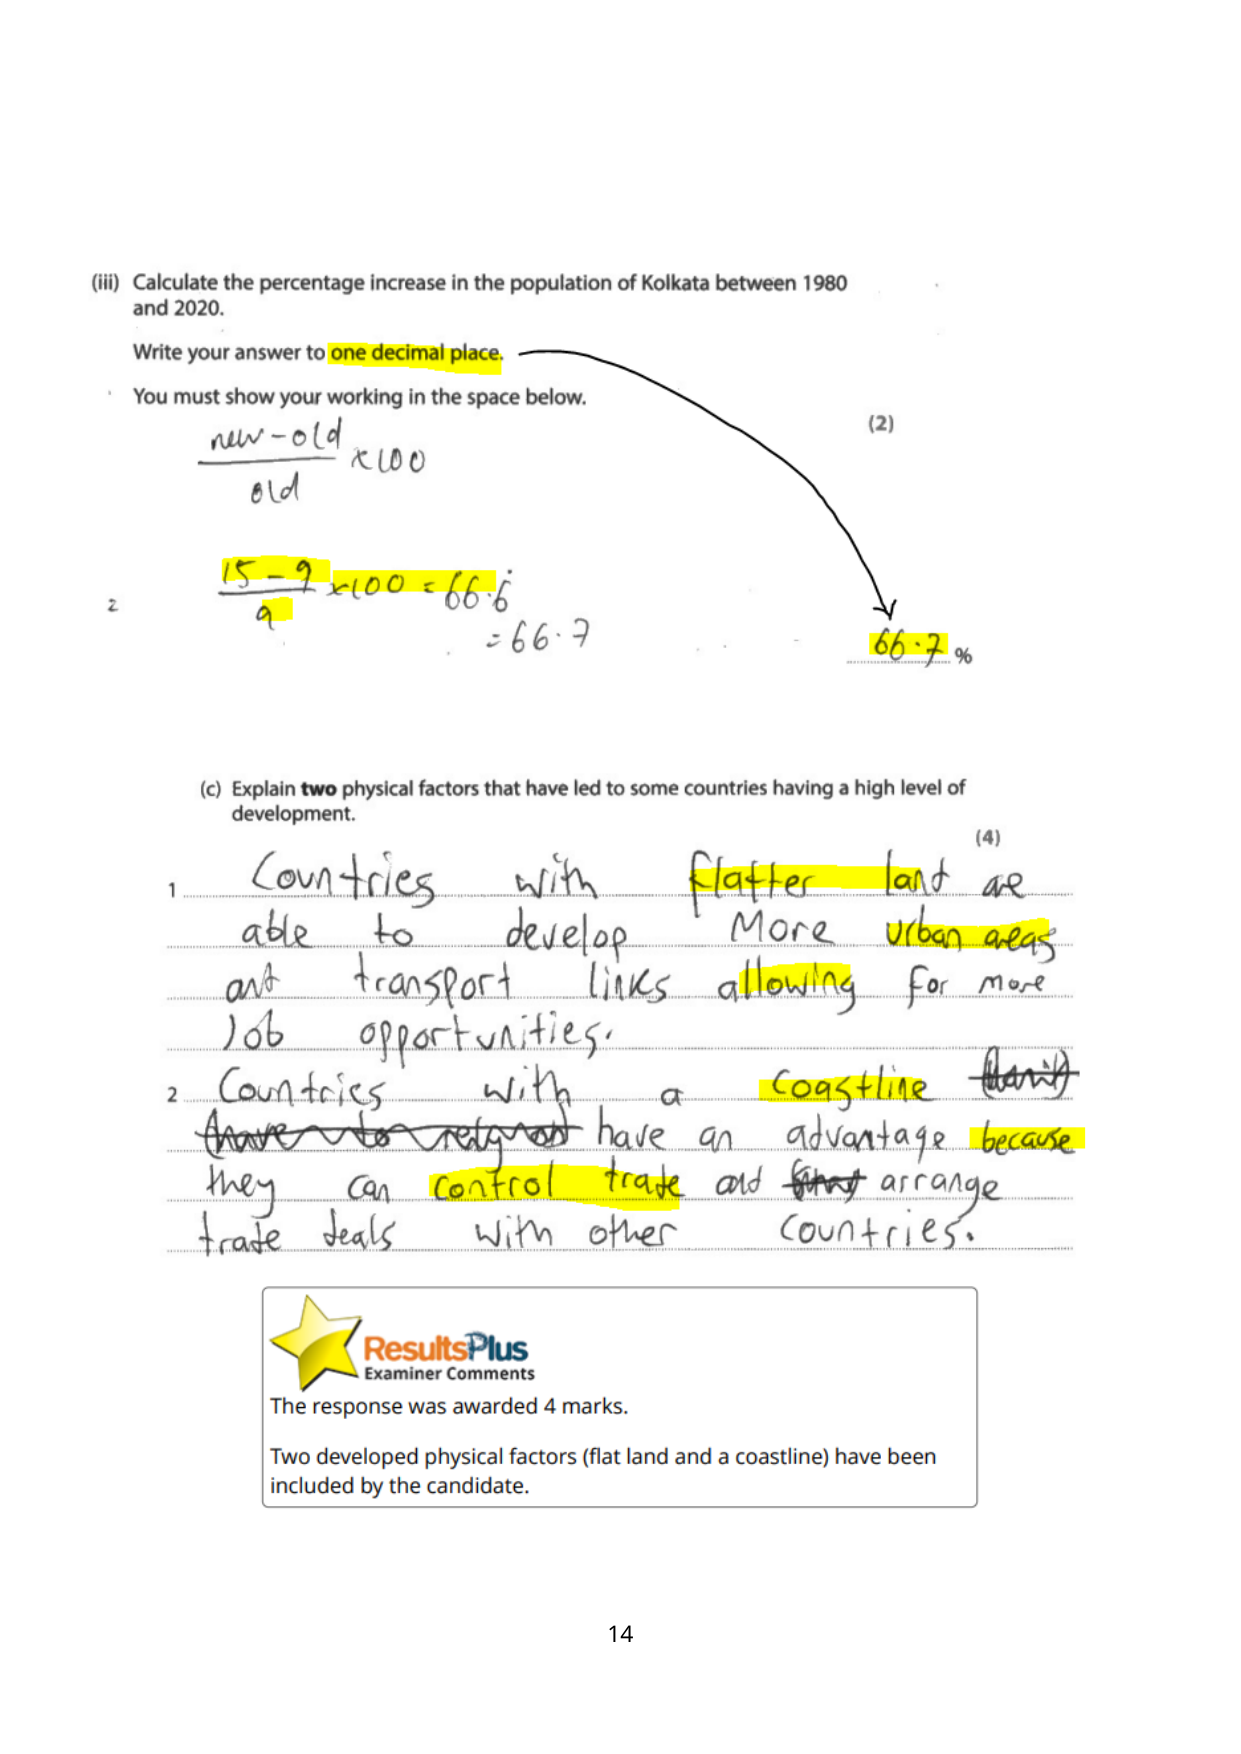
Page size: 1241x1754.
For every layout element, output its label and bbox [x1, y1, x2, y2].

picture [75, 260, 982, 675]
picture [151, 767, 1086, 1521]
